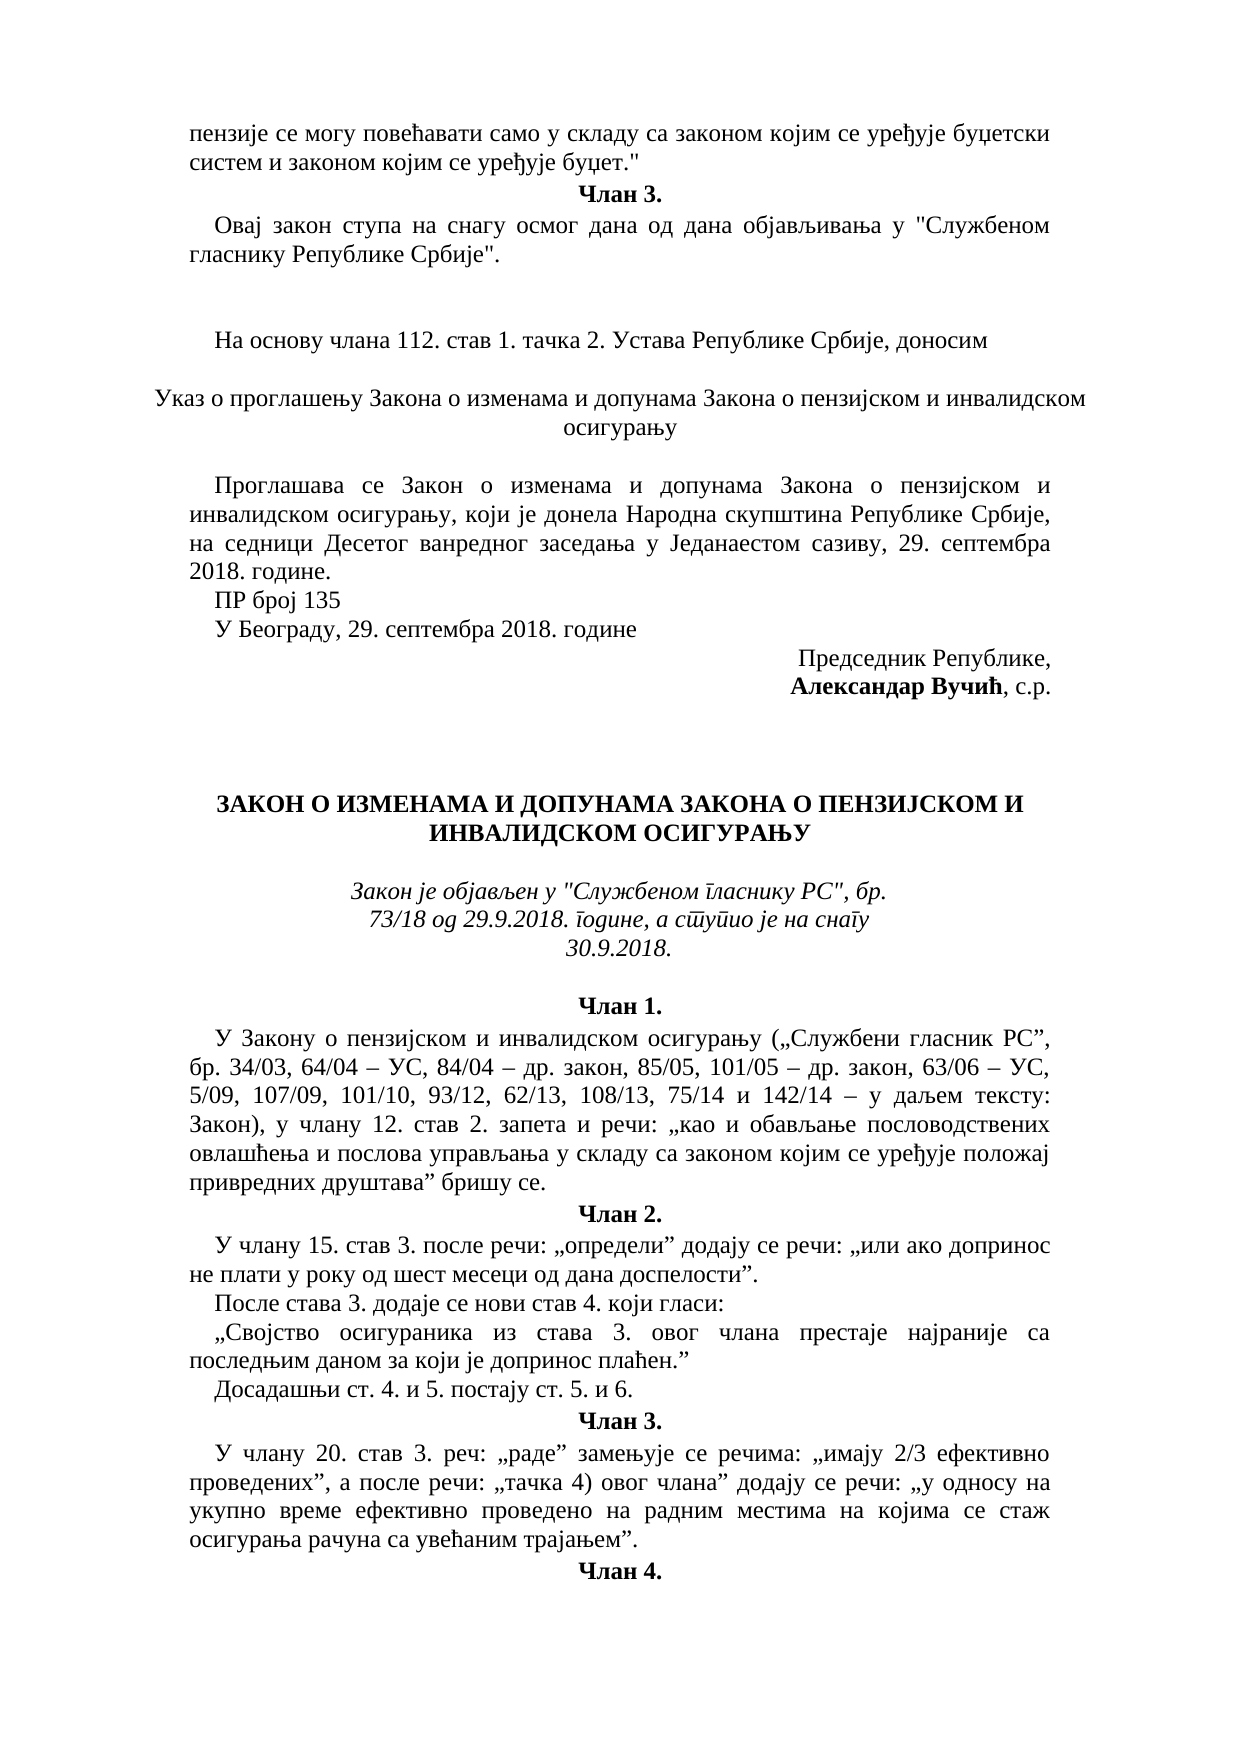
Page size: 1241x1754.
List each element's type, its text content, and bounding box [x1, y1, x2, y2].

text Овај закон ступа на снагу осмог дана од дана објављивања у "Службеном гласнику Републике Србије". [189, 211, 1051, 268]
text ПР број 135 [189, 585, 1051, 614]
text Проглашава се Закон о изменама и допунама Закона о пензијском и инвалидском осигурању, који је донела Народна скупштина Републике Србије, на седници Десетог ванредног заседања у Једанаестом сазиву, 29. септембра 2018. године. [189, 470, 1051, 585]
text Александар Вучић, с.р. [189, 671, 1051, 700]
text Члан 1. [150, 991, 1090, 1020]
text После става 3. додаје се нови став 4. који гласи: [189, 1288, 1051, 1317]
text Члан 4. [150, 1556, 1090, 1585]
text У члану 15. став 3. после речи: „определи” додају се речи: „или ако допринос не плати у року од шест месеци од дана доспелости”. [189, 1231, 1051, 1288]
text ЗАКОН О ИЗМЕНАМА И ДОПУНАМА ЗАКОНА О ПЕНЗИЈСКОМ И ИНВАЛИДСКОМ ОСИГУРАЊУ [150, 789, 1090, 847]
text Председник Републике, [189, 643, 1051, 671]
text Закон је објављен у "Службеном гласнику РС", бр. 73/18 од 29.9.2018. године, а ступио је на снагу 30.9.2018. [322, 876, 918, 962]
text „Својство осигураника из става 3. овог члана престаје најраније са последњим даном за који је допринос плаћен.” [189, 1317, 1051, 1374]
text На основу члана 112. став 1. тачка 2. Устава Републике Србије, доносим [189, 326, 1051, 354]
text Члан 3. [150, 1406, 1090, 1435]
text Члан 3. [150, 179, 1090, 207]
text Досадашњи ст. 4. и 5. постају ст. 5. и 6. [189, 1374, 1051, 1403]
text У Закону о пензијском и инвалидском осигурању („Службени гласник РС”, бр. 34/03, 64/04 – УС, 84/04 – др. закон, 85/05, 101/05 – др. закон, 63/06 – УС, 5/09, 107/09, 101/10, 93/12, 62/13, 108/13, 75/14 и 142/14 – у даљем тексту: Закон), у члану 12. став 2. запета и речи: „као и обављање пословодствених овлашћења и послова управљања у складу са законом којим се уређује положај привредних друштава” бришу се. [189, 1023, 1051, 1196]
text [189, 118, 1051, 176]
text Указ о проглашењу Закона о изменама и допунама Закона о пензијском и инвалидском осигурању [150, 383, 1090, 441]
text Члан 2. [150, 1199, 1090, 1227]
text У члану 20. став 3. реч: „раде” замењује се речима: „имају 2/3 ефективно проведених”, а после речи: „тачка 4) овог члана” додају се речи: „у односу на укупно време ефективно проведено на радним местима на којима се стаж осигурања рачуна са увећаним трајањем”. [189, 1438, 1051, 1553]
text У Београду, 29. септембра 2018. године [189, 614, 1051, 643]
